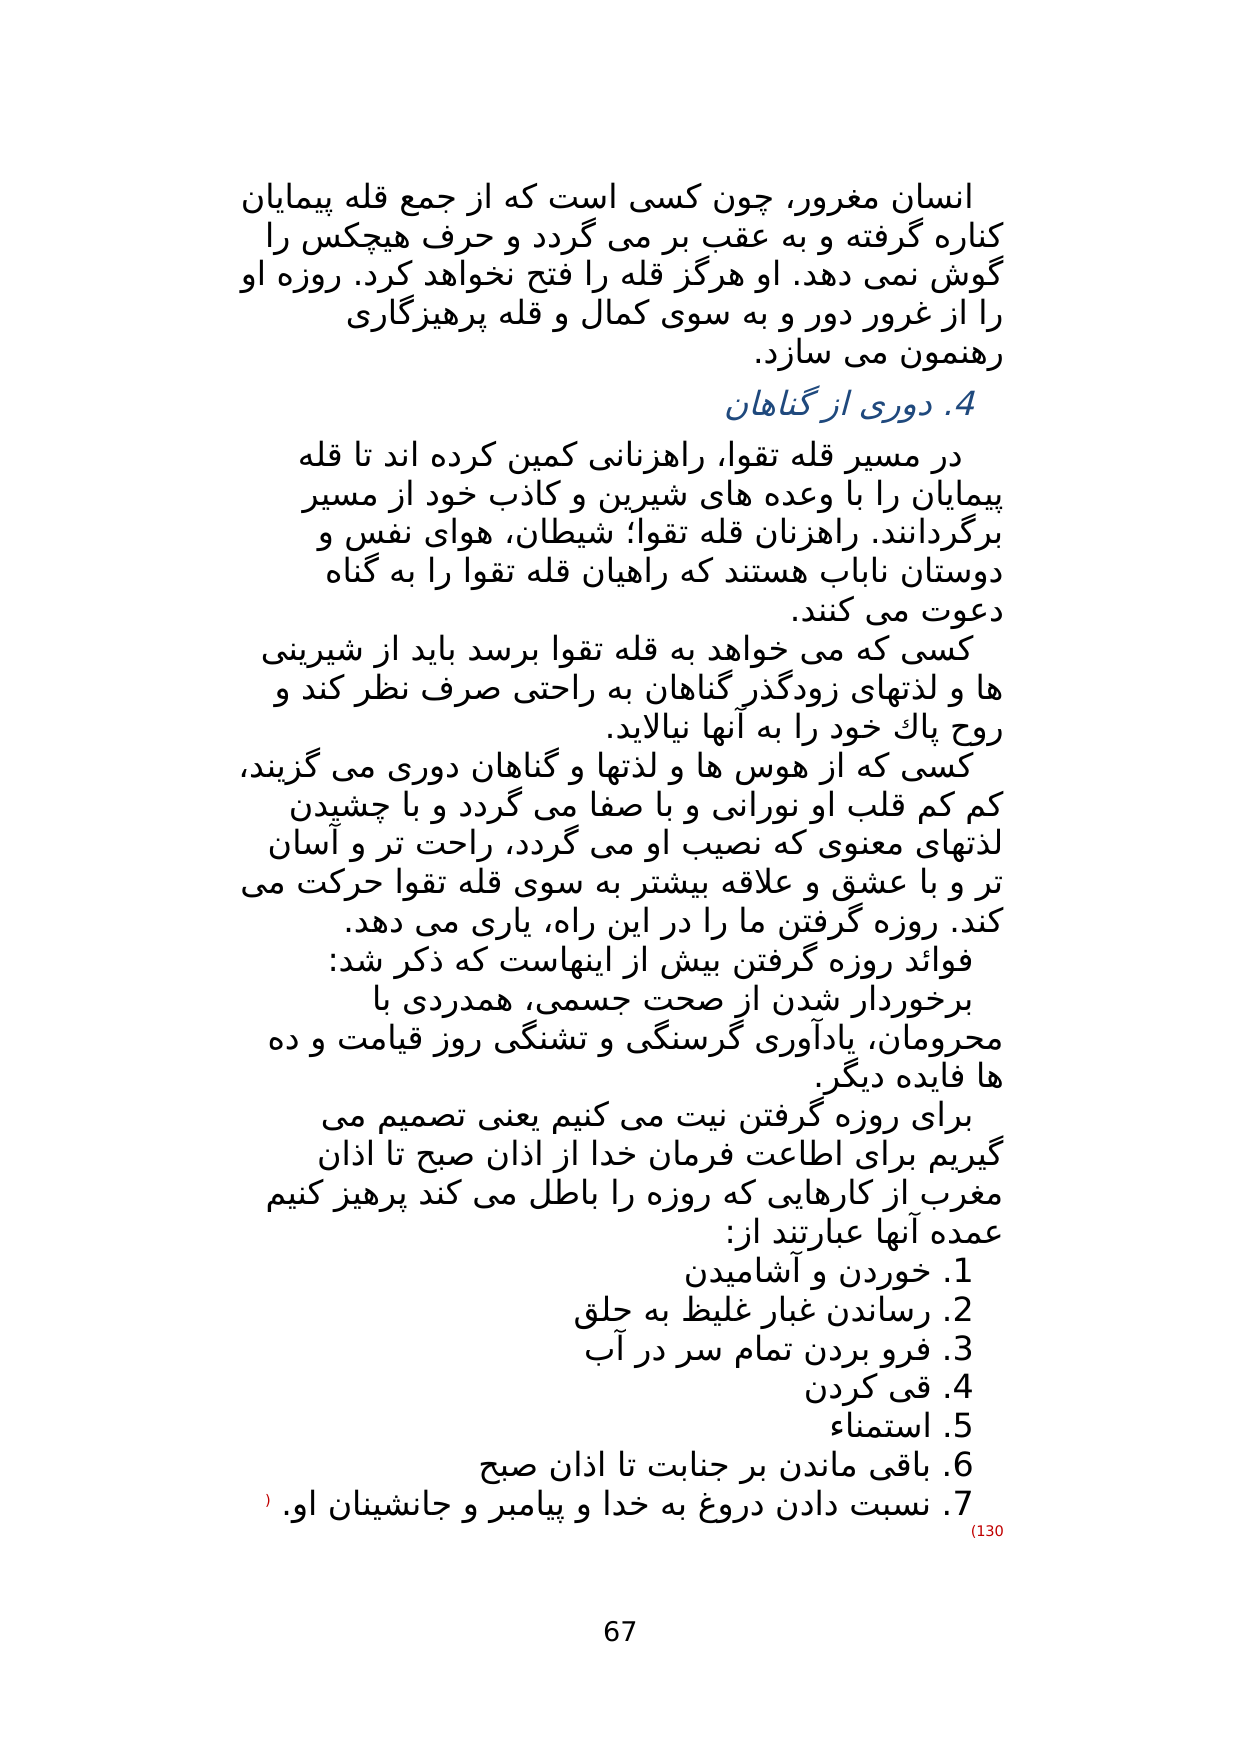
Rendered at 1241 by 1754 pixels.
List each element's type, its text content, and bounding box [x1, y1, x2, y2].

text در مسير قله تقوا، راهزنانى كمين كرده اند تا قله پيمايان را با وعده هاى شيرين و كاذب خود از مسير برگردانند. راهزنان قله تقوا؛ شيطان، هواى نفس و دوستان ناباب هستند كه راهيان قله تقوا را به گناه دعوت مى كنند. [236, 435, 1004, 629]
text 2. رساندن غبار غليظ به حلق [236, 1290, 1004, 1329]
text فوائد روزه گرفتن بيش از اينهاست كه ذكر شد: [236, 940, 1004, 979]
text براى روزه گرفتن نيت مى كنيم يعنى تصميم مى گيريم براى اطاعت فرمان خدا از اذان صبح تا اذان مغرب از كارهايى كه روزه را باطل مى كند پرهيز كنيم عمده آنها عبارتند از: [236, 1096, 1004, 1251]
text كسى كه از هوس ها و لذتها و گناهان دورى مى گزيند، كم كم قلب او نورانى و با صفا مى گردد و با چشيدن لذتهاى معنوى كه نصيب او مى گردد، راحت تر و آسان تر و با عشق و علاقه بيشتر به سوى قله تقوا حركت مى كند. روزه گرفتن ما را در اين راه، يارى مى دهد. [236, 746, 1004, 940]
text 6. باقى ماندن بر جنابت تا اذان صبح [236, 1446, 1004, 1484]
text 5. استمناء [236, 1407, 1004, 1446]
text 7. نسبت دادن دروغ به خدا و پيامبر و جانشينان او. (130) [236, 1484, 1004, 1552]
text 4. قى كردن [236, 1368, 1004, 1407]
subtitle 4. دورى از گناهان [236, 384, 1004, 423]
text انسان مغرور، چون كسى است كه از جمع قله پيمايان كناره گرفته و به عقب بر مى گردد و حرف هيچكس را گوش نمى دهد. او هرگز قله را فتح نخواهد كرد. روزه او را از غرور دور و به سوى كمال و قله پرهيزگارى رهنمون مى سازد. [236, 177, 1004, 371]
text برخوردار شدن از صحت جسمى، همدردى با محرومان، يادآورى گرسنگى و تشنگى روز قيامت و ده ها فايده ديگر. [236, 979, 1004, 1096]
text 3. فرو بردن تمام سر در آب [236, 1329, 1004, 1368]
text 1. خوردن و آشاميدن [236, 1251, 1004, 1290]
text كسى كه مى خواهد به قله تقوا برسد بايد از شيرينى ها و لذتهاى زودگذر گناهان به راحتى صرف نظر كند و روح پاك خود را به آنها نيالايد. [236, 629, 1004, 746]
